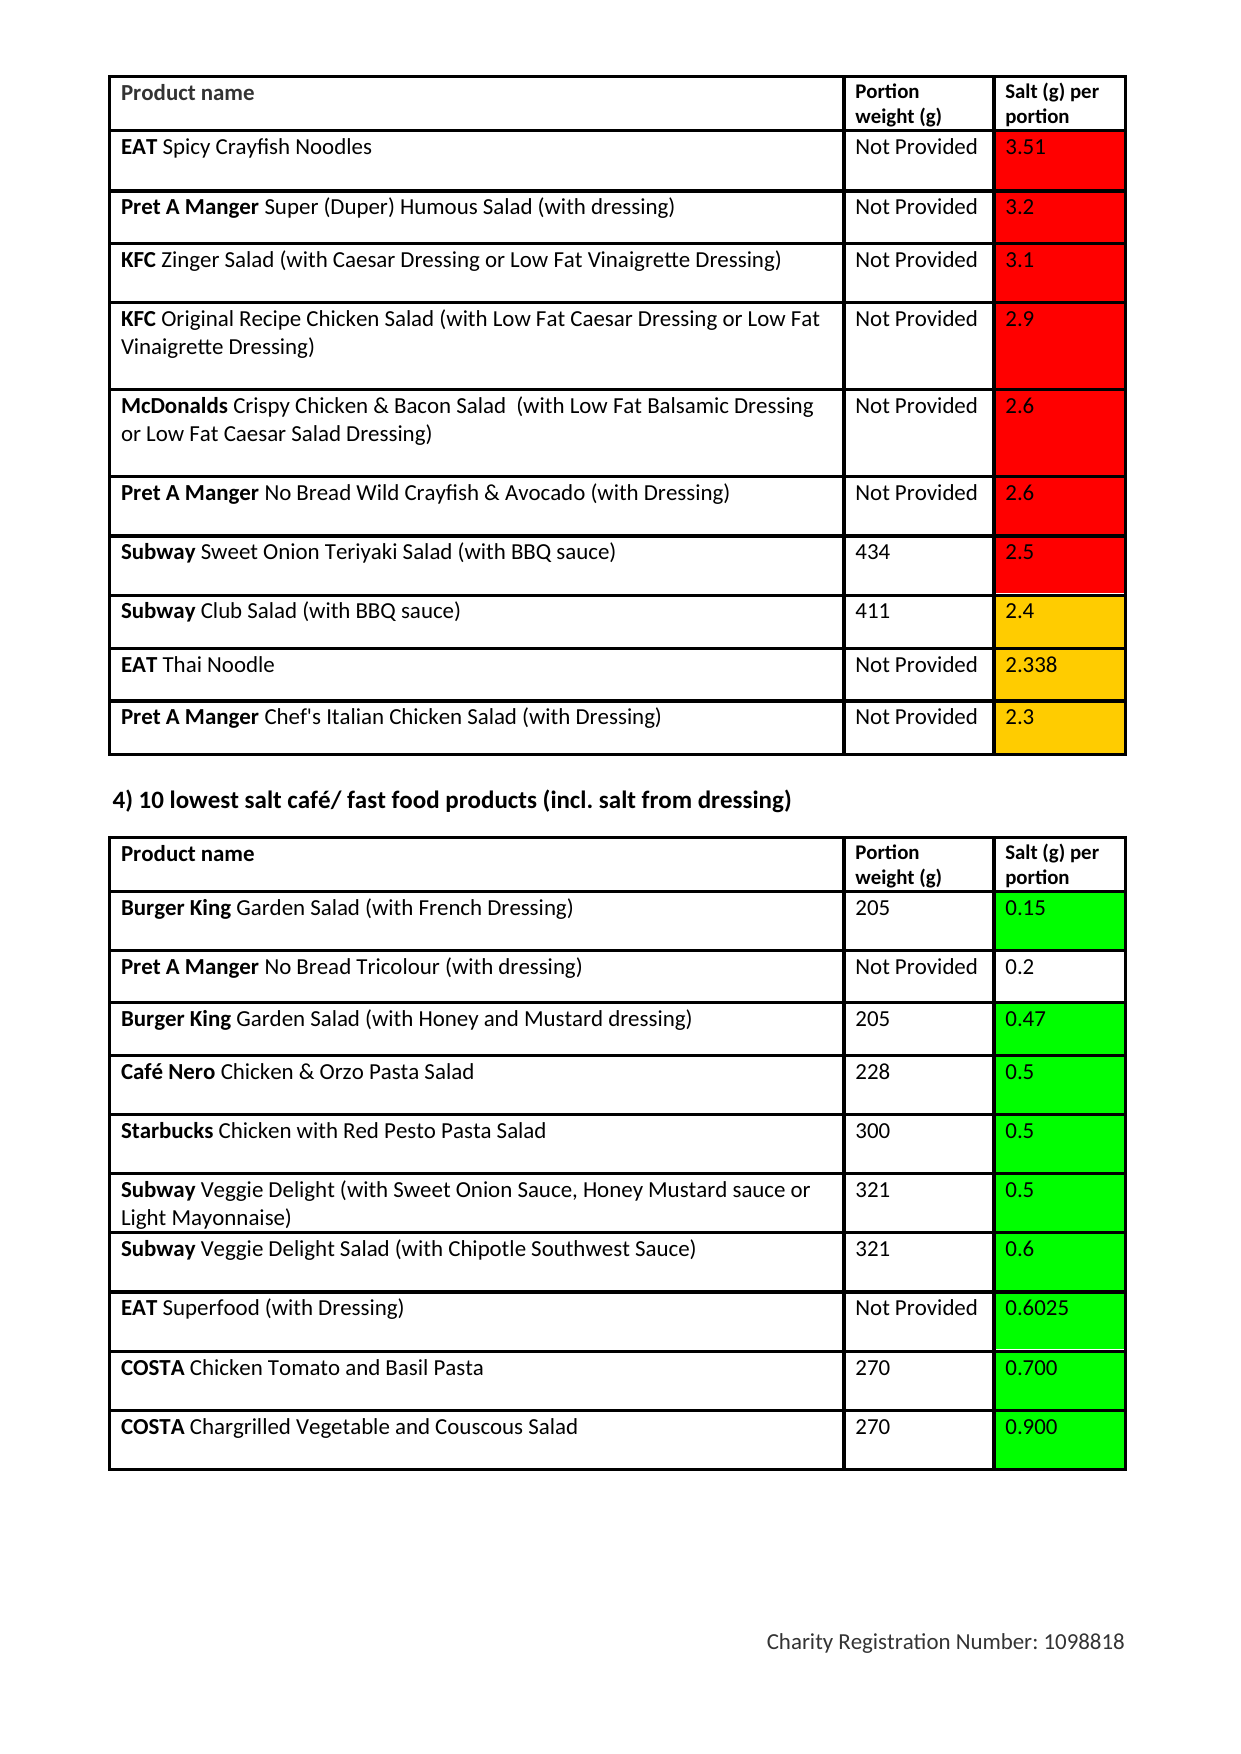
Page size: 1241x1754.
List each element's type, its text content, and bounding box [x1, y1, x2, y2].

table_cell 0.700 [996, 1353, 1124, 1409]
table_cell 2.9 [996, 304, 1124, 388]
table_header Portion weight (g) [846, 839, 992, 890]
table_cell Pret A Manger No Bread Wild Crayfish & Avocado (with Dressing) [111, 478, 842, 534]
table_cell Not Provided [846, 703, 992, 753]
table_cell 0.5 [996, 1116, 1124, 1172]
table_cell 270 [846, 1412, 992, 1468]
table_cell Subway Veggie Delight Salad (with Chipotle Southwest Sauce) [111, 1234, 842, 1290]
table_cell 2.6 [996, 478, 1124, 534]
table_header Product name [111, 78, 842, 129]
table_cell Subway Club Salad (with BBQ sauce) [111, 597, 842, 647]
table_cell KFC Original Recipe Chicken Salad (with Low Fat Caesar Dressing or Low Fat Vinaigrette Dressing) [111, 304, 842, 388]
table_cell 3.51 [996, 132, 1124, 189]
table_cell 411 [846, 597, 992, 647]
table_cell Not Provided [846, 132, 992, 189]
table_cell COSTA Chargrilled Vegetable and Couscous Salad [111, 1412, 842, 1468]
table_cell 205 [846, 1004, 992, 1054]
table_cell 270 [846, 1353, 992, 1409]
table_cell 321 [846, 1234, 992, 1290]
table_cell 205 [846, 893, 992, 949]
table_cell 0.15 [996, 893, 1124, 949]
table_cell 0.5 [996, 1057, 1124, 1113]
table_cell Subway Veggie Delight (with Sweet Onion Sauce, Honey Mustard sauce or Light Mayonnaise) [111, 1175, 842, 1231]
table_cell Pret A Manger No Bread Tricolour (with dressing) [111, 952, 842, 1001]
table_cell 2.4 [996, 597, 1124, 647]
table_cell Not Provided [846, 304, 992, 388]
table_cell Not Provided [846, 952, 992, 1001]
table_cell 0.900 [996, 1412, 1124, 1468]
table_cell 228 [846, 1057, 992, 1113]
table_cell 2.3 [996, 703, 1124, 753]
table_cell 0.6 [996, 1234, 1124, 1290]
table_cell McDonalds Crispy Chicken & Bacon Salad (with Low Fat Balsamic Dressing or Low Fat Caesar Salad Dressing) [111, 391, 842, 475]
table_header Portion weight (g) [846, 78, 992, 129]
table_cell EAT Thai Noodle [111, 650, 842, 699]
table_cell 321 [846, 1175, 992, 1231]
table_cell Burger King Garden Salad (with Honey and Mustard dressing) [111, 1004, 842, 1054]
table_cell 0.47 [996, 1004, 1124, 1054]
table_cell 434 [846, 538, 992, 593]
table_cell 300 [846, 1116, 992, 1172]
text 4) 10 lowest salt café/ fast food products (incl. salt from dressing) [112, 784, 1125, 815]
table_cell Café Nero Chicken & Orzo Pasta Salad [111, 1057, 842, 1113]
table_cell Not Provided [846, 245, 992, 301]
table_cell 2.6 [996, 391, 1124, 475]
table_cell Starbucks Chicken with Red Pesto Pasta Salad [111, 1116, 842, 1172]
table_cell 3.2 [996, 193, 1124, 242]
table_cell 3.1 [996, 245, 1124, 301]
table_cell 0.6025 [996, 1294, 1124, 1349]
table_cell EAT Superfood (with Dressing) [111, 1294, 842, 1349]
table_cell 2.338 [996, 650, 1124, 699]
table_header Salt (g) per portion [996, 839, 1124, 890]
table_cell Subway Sweet Onion Teriyaki Salad (with BBQ sauce) [111, 538, 842, 593]
table_cell Not Provided [846, 650, 992, 699]
table_cell KFC Zinger Salad (with Caesar Dressing or Low Fat Vinaigrette Dressing) [111, 245, 842, 301]
table_cell EAT Spicy Crayfish Noodles [111, 132, 842, 189]
table_cell Pret A Manger Chef's Italian Chicken Salad (with Dressing) [111, 703, 842, 753]
table_cell 0.5 [996, 1175, 1124, 1231]
table_cell Not Provided [846, 193, 992, 242]
table_cell 0.2 [996, 952, 1124, 1001]
table_cell Not Provided [846, 391, 992, 475]
table_cell Not Provided [846, 1294, 992, 1349]
table_cell Pret A Manger Super (Duper) Humous Salad (with dressing) [111, 193, 842, 242]
table_header Salt (g) per portion [996, 78, 1124, 129]
table_cell Not Provided [846, 478, 992, 534]
table_cell Burger King Garden Salad (with French Dressing) [111, 893, 842, 949]
table_cell COSTA Chicken Tomato and Basil Pasta [111, 1353, 842, 1409]
table_cell 2.5 [996, 538, 1124, 593]
table_header Product name [111, 839, 842, 890]
